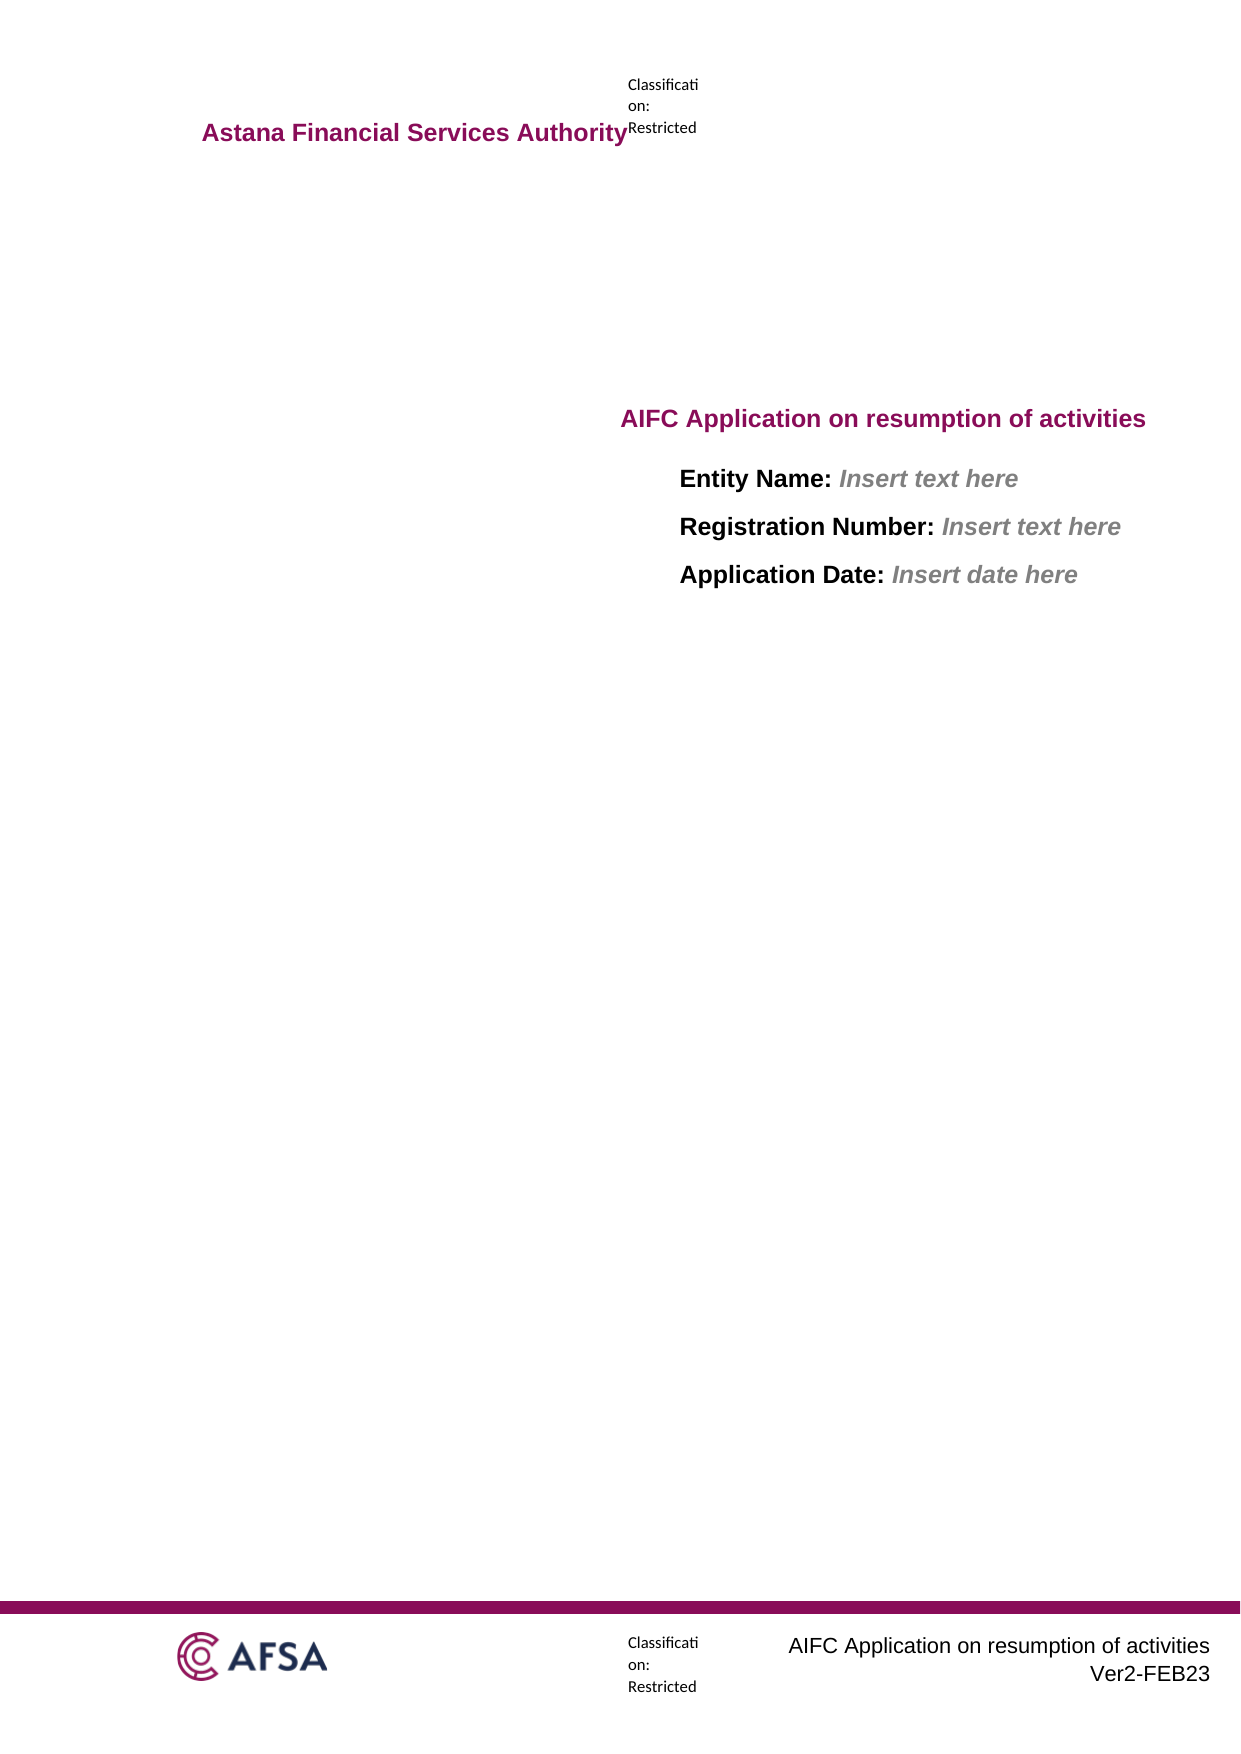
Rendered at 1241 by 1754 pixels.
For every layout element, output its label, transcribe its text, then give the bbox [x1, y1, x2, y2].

text Astana Financial Services Authority [177, 118, 1152, 147]
text Registration Number: [635, 512, 1152, 541]
text AIFC Application on resumption of activities [605, 404, 1152, 433]
picture [177, 1632, 328, 1681]
text Entity Name: [635, 464, 1152, 493]
text Application Date: [635, 559, 1152, 588]
